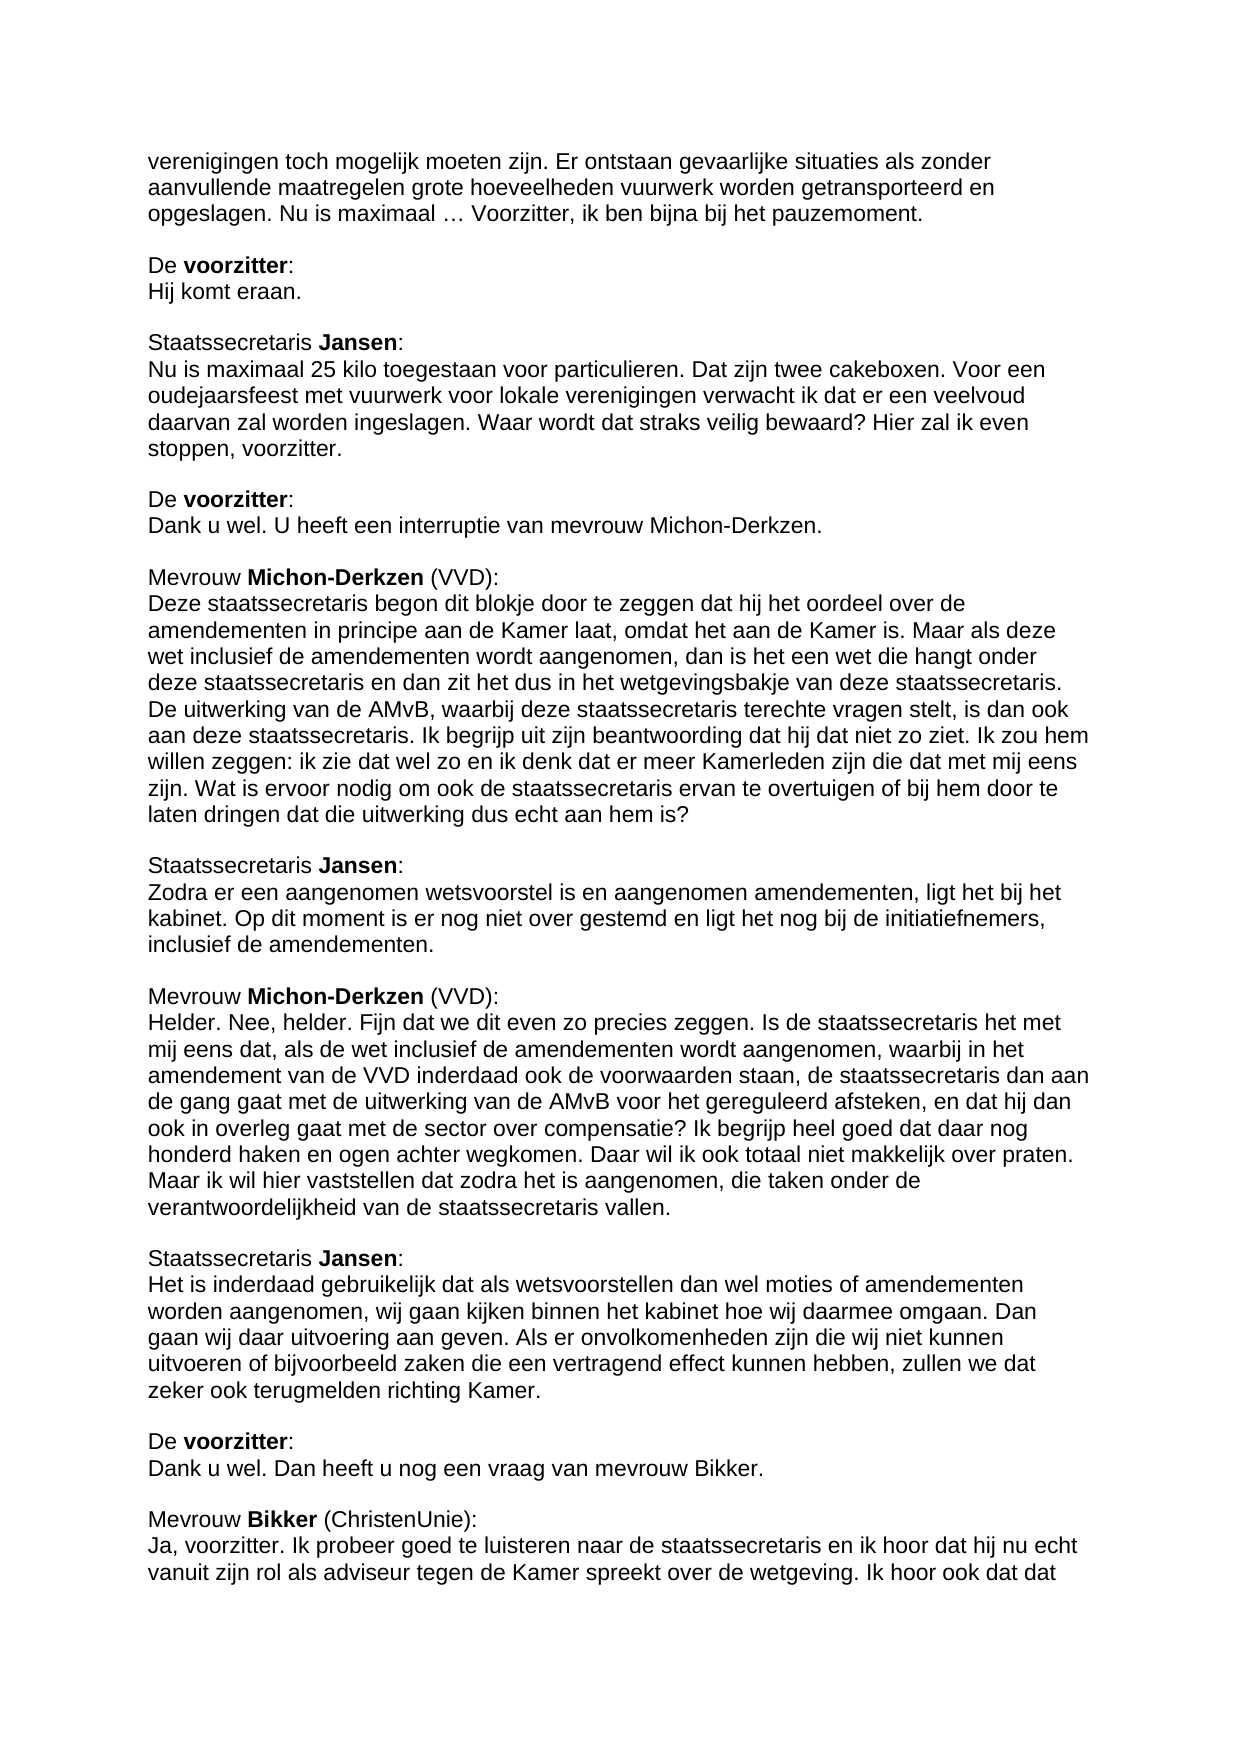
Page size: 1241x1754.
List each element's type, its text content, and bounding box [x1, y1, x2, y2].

text De voorzitter: Dank u wel. Dan heeft u nog een vraag van mevrouw Bikker. [148, 1428, 1093, 1481]
text De voorzitter: Hij komt eraan. [148, 252, 1093, 304]
text Mevrouw Michon-Derkzen (VVD): Deze staatssecretaris begon dit blokje door te zeggen dat hij het oordeel over de amendementen in principe aan de Kamer laat, omdat het aan de Kamer is. Maar als deze wet inclusief de amendementen wordt aangenomen, dan is het een wet die hangt onder deze staatssecretaris en dan zit het dus in het wetgevingsbakje van deze staatssecretaris. De uitwerking van de AMvB, waarbij deze staatssecretaris terechte vragen stelt, is dan ook aan deze staatssecretaris. Ik begrijp uit zijn beantwoording dat hij dat niet zo ziet. Ik zou hem willen zeggen: ik zie dat wel zo en ik denk dat er meer Kamerleden zijn die dat met mij eens zijn. Wat is ervoor nodig om ook de staatssecretaris ervan te overtuigen of bij hem door te laten dringen dat die uitwerking dus echt aan hem is? [148, 564, 1093, 827]
text Mevrouw Michon-Derkzen (VVD): Helder. Nee, helder. Fijn dat we dit even zo precies zeggen. Is de staatssecretaris het met mij eens dat, als de wet inclusief de amendementen wordt aangenomen, waarbij in het amendement van de VVD inderdaad ook de voorwaarden staan, de staatssecretaris dan aan de gang gaat met de uitwerking van de AMvB voor het gereguleerd afsteken, en dat hij dan ook in overleg gaat met de sector over compensatie? Ik begrijp heel goed dat daar nog honderd haken en ogen achter wegkomen. Daar wil ik ook totaal niet makkelijk over praten. Maar ik wil hier vaststellen dat zodra het is aangenomen, die taken onder de verantwoordelijkheid van de staatssecretaris vallen. [148, 983, 1093, 1220]
text Staatssecretaris Jansen: Zodra er een aangenomen wetsvoorstel is en aangenomen amendementen, ligt het bij het kabinet. Op dit moment is er nog niet over gestemd en ligt het nog bij de initiatiefnemers, inclusief de amendementen. [148, 852, 1093, 958]
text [148, 1506, 1093, 1585]
text Staatssecretaris Jansen: Nu is maximaal 25 kilo toegestaan voor particulieren. Dat zijn twee cakeboxen. Voor een oudejaarsfeest met vuurwerk voor lokale verenigingen verwacht ik dat er een veelvoud daarvan zal worden ingeslagen. Waar wordt dat straks veilig bewaard? Hier zal ik even stoppen, voorzitter. [148, 329, 1093, 461]
text Staatssecretaris Jansen: Het is inderdaad gebruikelijk dat als wetsvoorstellen dan wel moties of amendementen worden aangenomen, wij gaan kijken binnen het kabinet hoe wij daarmee omgaan. Dan gaan wij daar uitvoering aan geven. Als er onvolkomenheden zijn die wij niet kunnen uitvoeren of bijvoorbeeld zaken die een vertragend effect kunnen hebben, zullen we dat zeker ook terugmelden richting Kamer. [148, 1245, 1093, 1403]
text De voorzitter: Dank u wel. U heeft een interruptie van mevrouw Michon-Derkzen. [148, 486, 1093, 539]
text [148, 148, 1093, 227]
